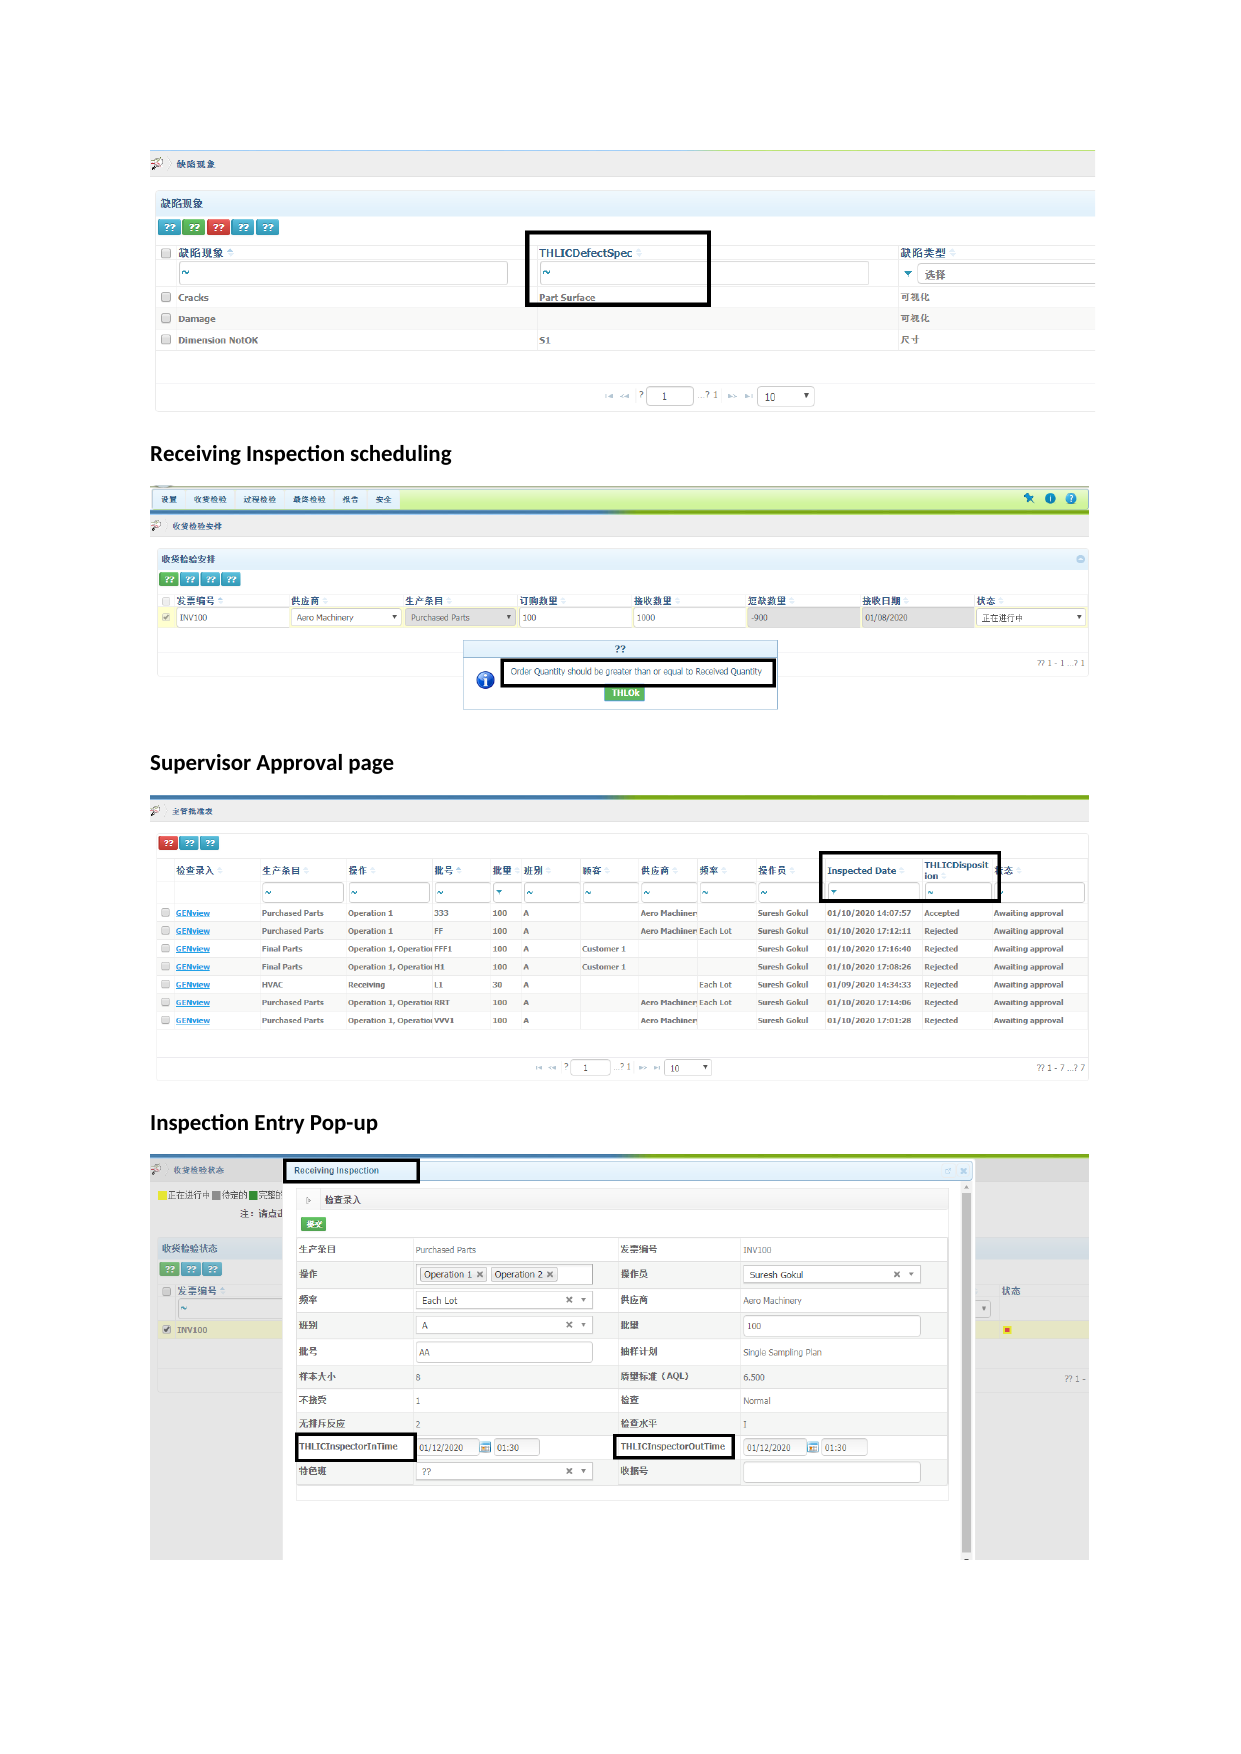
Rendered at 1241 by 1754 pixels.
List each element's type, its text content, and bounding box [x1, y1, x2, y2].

picture [150, 485, 1089, 730]
picture [150, 1154, 1089, 1560]
picture [150, 150, 1096, 420]
text Supervisor Approval page [150, 748, 1090, 776]
picture [150, 795, 1089, 1089]
text Inspection Entry Pop-up [150, 1108, 1090, 1136]
text Receiving Inspection scheduling [150, 439, 1090, 467]
